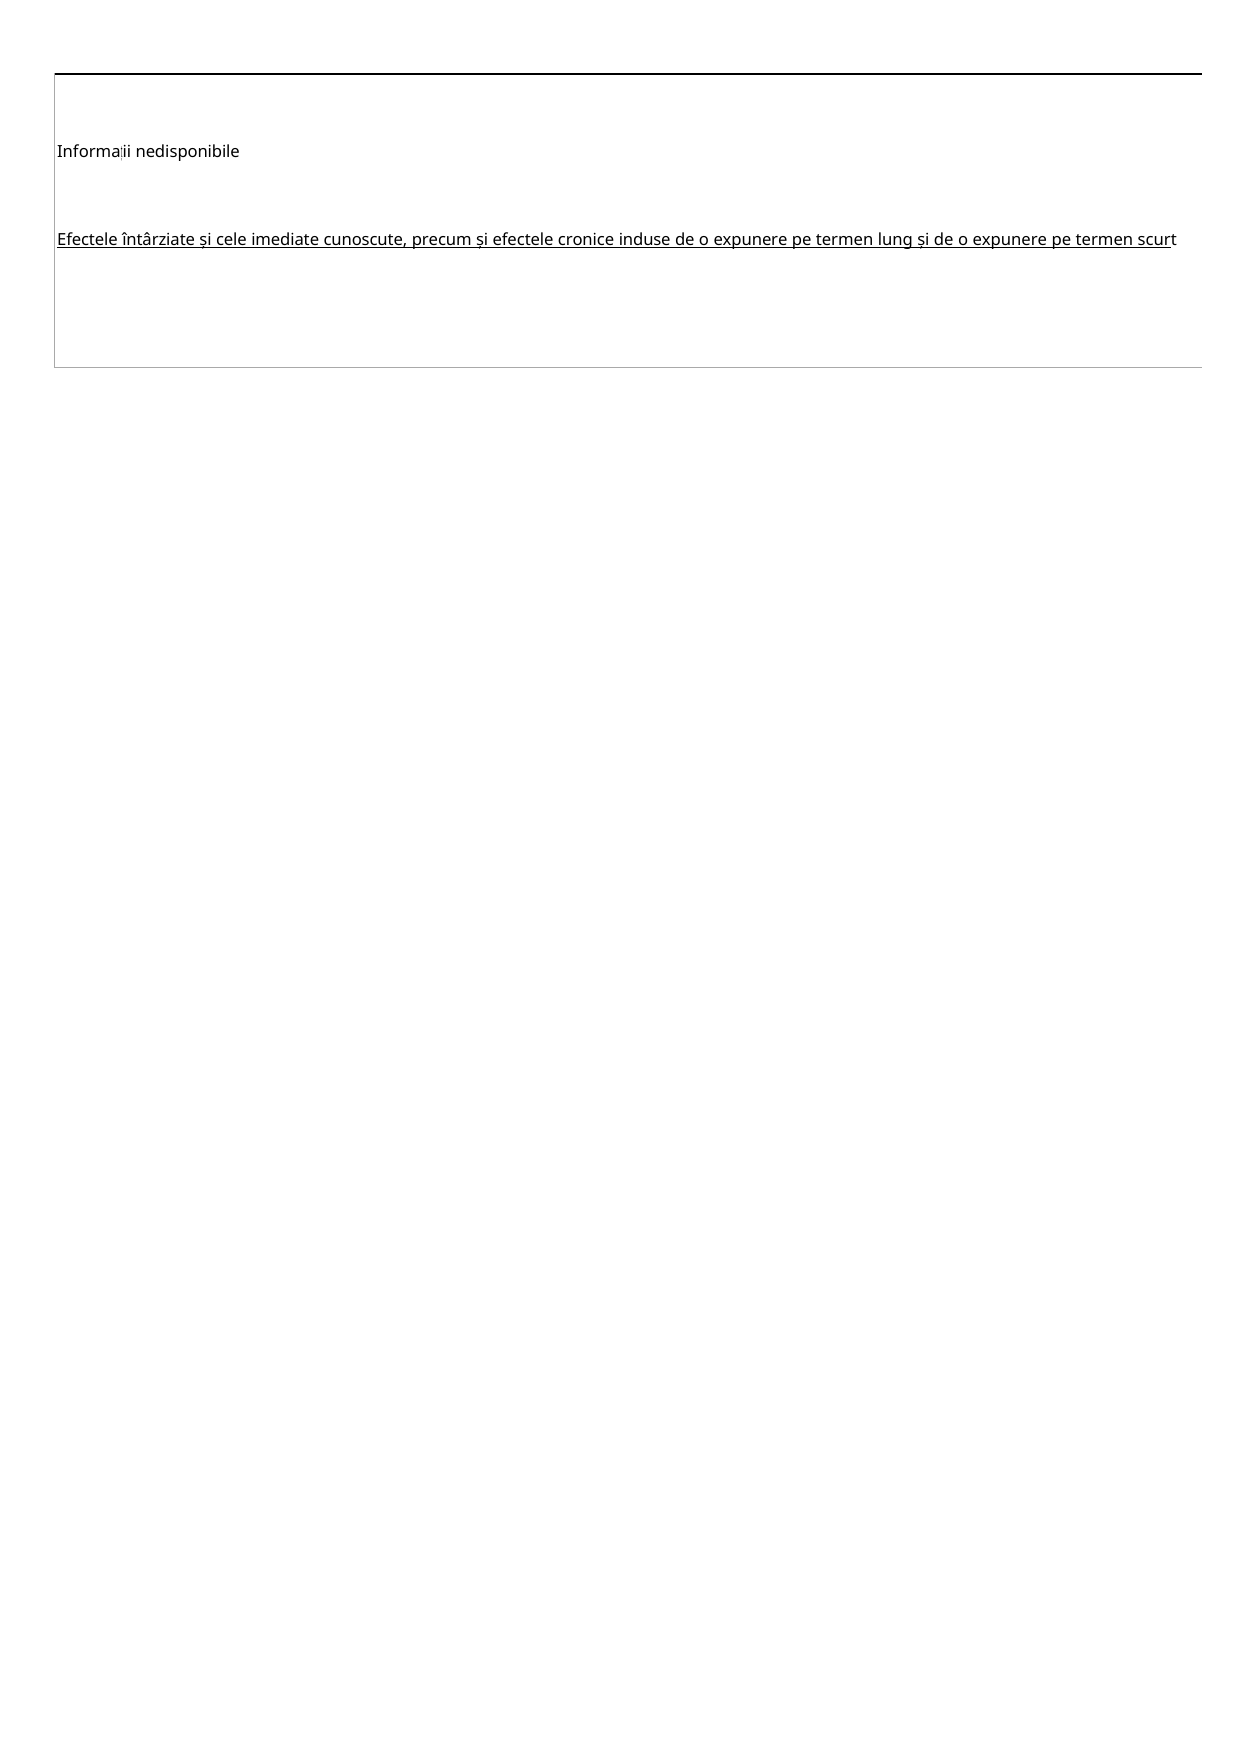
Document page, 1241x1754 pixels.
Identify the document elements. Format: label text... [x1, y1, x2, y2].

table_cell Informaţii nedisponibile Efectele întârziate și cele imediate cunoscute, precum și efectele cronice induse de o expunere pe termen lung și de o expunere pe termen scurt [55, 75, 1202, 366]
